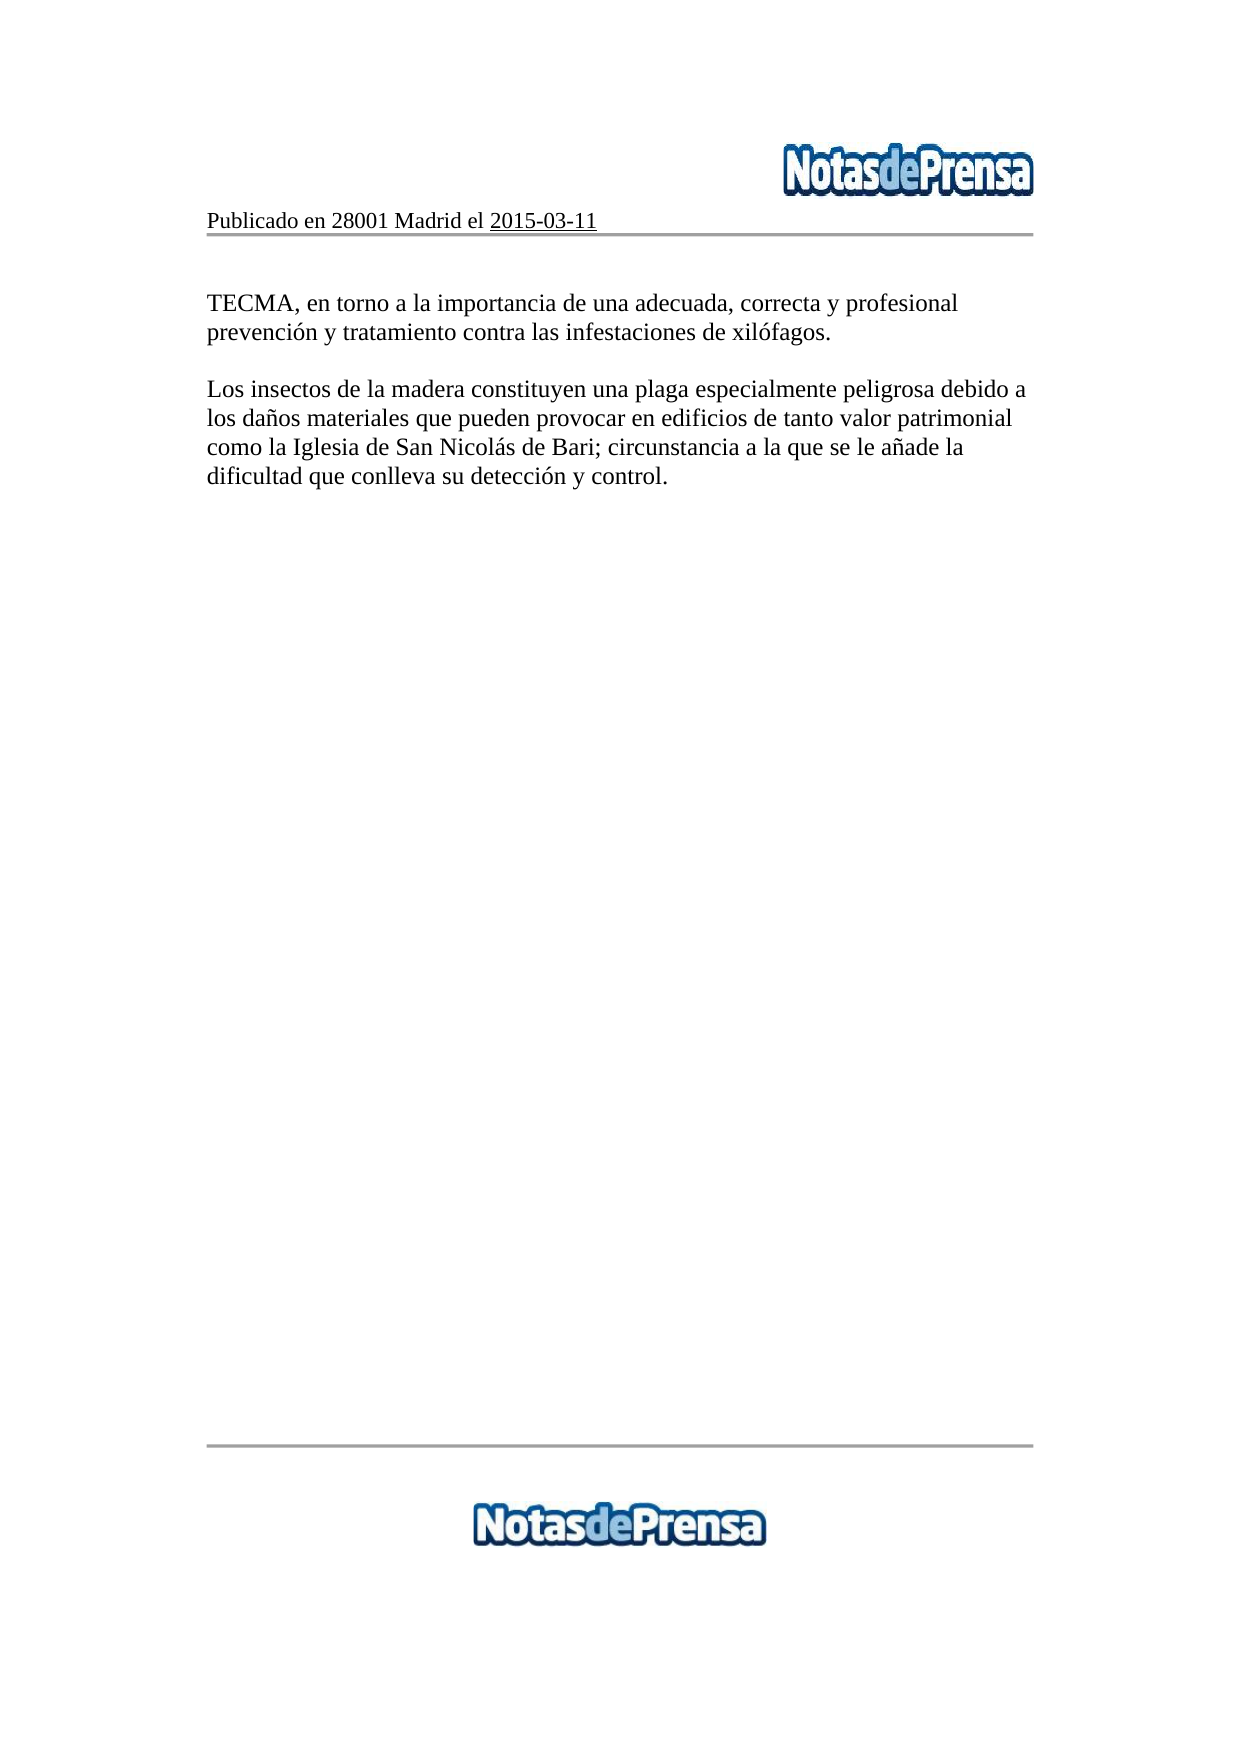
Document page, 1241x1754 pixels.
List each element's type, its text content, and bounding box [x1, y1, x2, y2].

picture [473, 1501, 767, 1548]
picture [783, 142, 1034, 199]
